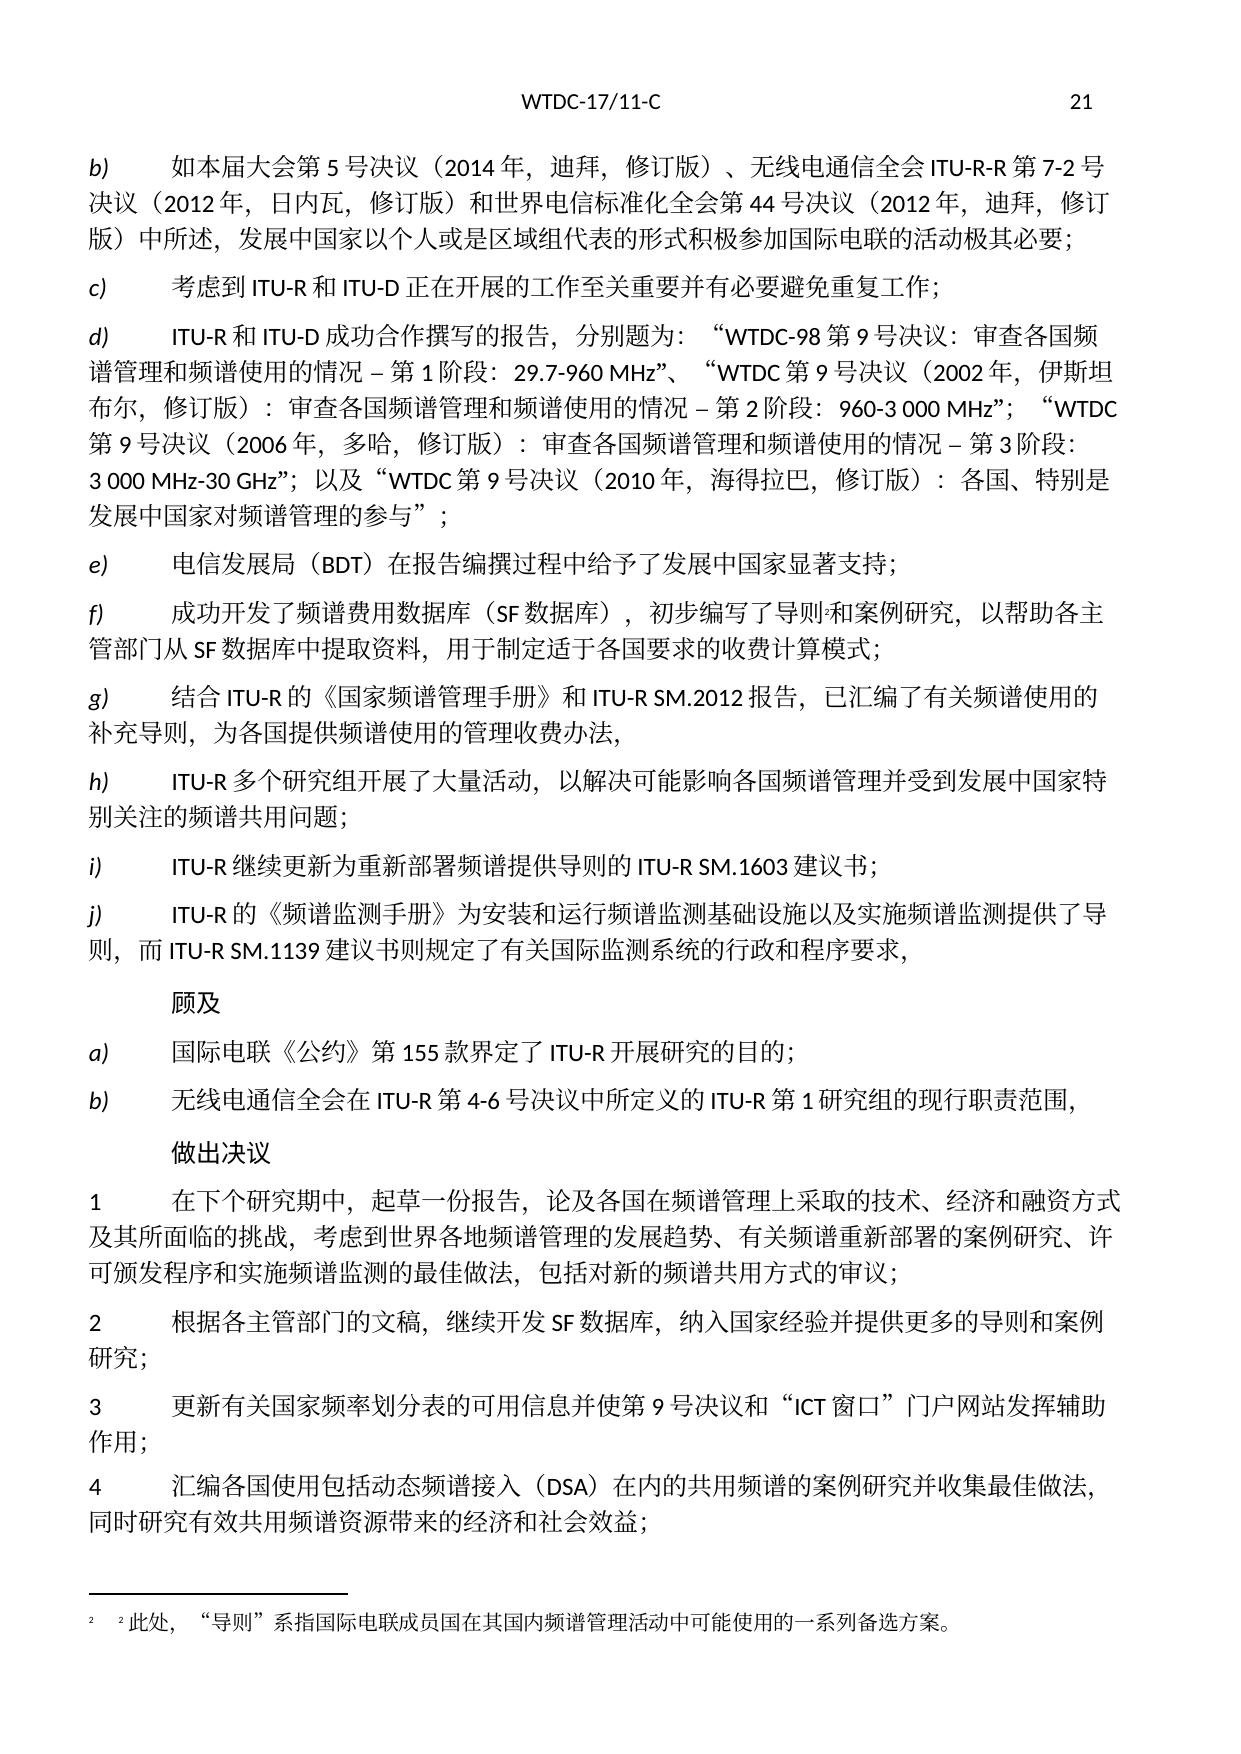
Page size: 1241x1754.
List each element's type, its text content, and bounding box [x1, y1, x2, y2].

text e) 电信发展局（BDT）在报告编撰过程中给予了发展中国家显著支持； [89, 545, 1122, 581]
text 做出决议 [171, 1133, 1122, 1169]
text 1 在下个研究期中，起草一份报告，论及各国在频谱管理上采取的技术、经济和融资方式及其所面临的挑战，考虑到世界各地频谱管理的发展趋势、有关频谱重新部署的案例研究、许可颁发程序和实施频谱监测的最佳做法，包括对新的频谱共用方式的审议； [89, 1182, 1122, 1290]
text i) ITU-R继续更新为重新部署频谱提供导则的ITU-R SM.1603建议书； [89, 846, 1122, 882]
text 顾及 [171, 983, 1122, 1020]
text a) 国际电联《公约》第155款界定了ITU-R开展研究的目的； [89, 1032, 1122, 1068]
text d) ITU-R和ITU-D成功合作撰写的报告，分别题为：“WTDC-98第9号决议：审查各国频谱管理和频谱使用的情况 – 第1阶段：29.7-960 MHz”、“WTDC第9号决议（2002年，伊斯坦布尔，修订版）：审查各国频谱管理和频谱使用的情况 – 第2阶段：960-3 000 MHz”；“WTDC第9号决议（2006年，多哈，修订版）：审查各国频谱管理和频谱使用的情况 – 第3阶段：3 000 MHz-30 GHz”；以及“WTDC第9号决议（2010年，海得拉巴，修订版）：各国、特别是发展中国家对频谱管理的参与”； [89, 316, 1122, 532]
text g) 结合ITU-R的《国家频谱管理手册》和ITU-R SM.2012报告，已汇编了有关频谱使用的补充导则，为各国提供频谱使用的管理收费办法， [89, 678, 1122, 749]
text 2 根据各主管部门的文稿，继续开发SF数据库，纳入国家经验并提供更多的导则和案例研究； [89, 1302, 1122, 1374]
text b) 如本届大会第5号决议（2014年，迪拜，修订版）、无线电通信全会ITU-R-R第7-2号决议（2012年，日内瓦，修订版）和世界电信标准化全会第44号决议（2012年，迪拜，修订版）中所述，发展中国家以个人或是区域组代表的形式积极参加国际电联的活动极其必要； [89, 148, 1122, 256]
text b) 无线电通信全会在ITU-R第4-6号决议中所定义的ITU-R第1研究组的现行职责范围， [89, 1081, 1122, 1117]
text 4 汇编各国使用包括动态频谱接入（DSA）在内的共用频谱的案例研究并收集最佳做法，同时研究有效共用频谱资源带来的经济和社会效益； [89, 1467, 1122, 1539]
text 3 更新有关国家频率划分表的可用信息并使第9号决议和“ICT窗口”门户网站发挥辅助作用； [89, 1387, 1122, 1458]
text f) 成功开发了频谱费用数据库（SF数据库），初步编写了导则2和案例研究，以帮助各主管部门从SF数据库中提取资料，用于制定适于各国要求的收费计算模式； [89, 593, 1122, 665]
text c) 考虑到ITU-R和ITU-D正在开展的工作至关重要并有必要避免重复工作； [89, 268, 1122, 304]
text h) ITU-R多个研究组开展了大量活动，以解决可能影响各国频谱管理并受到发展中国家特别关注的频谱共用问题； [89, 762, 1122, 834]
text j) ITU-R的《频谱监测手册》为安装和运行频谱监测基础设施以及实施频谱监测提供了导则，而ITU-R SM.1139建议书则规定了有关国际监测系统的行政和程序要求， [89, 895, 1122, 967]
